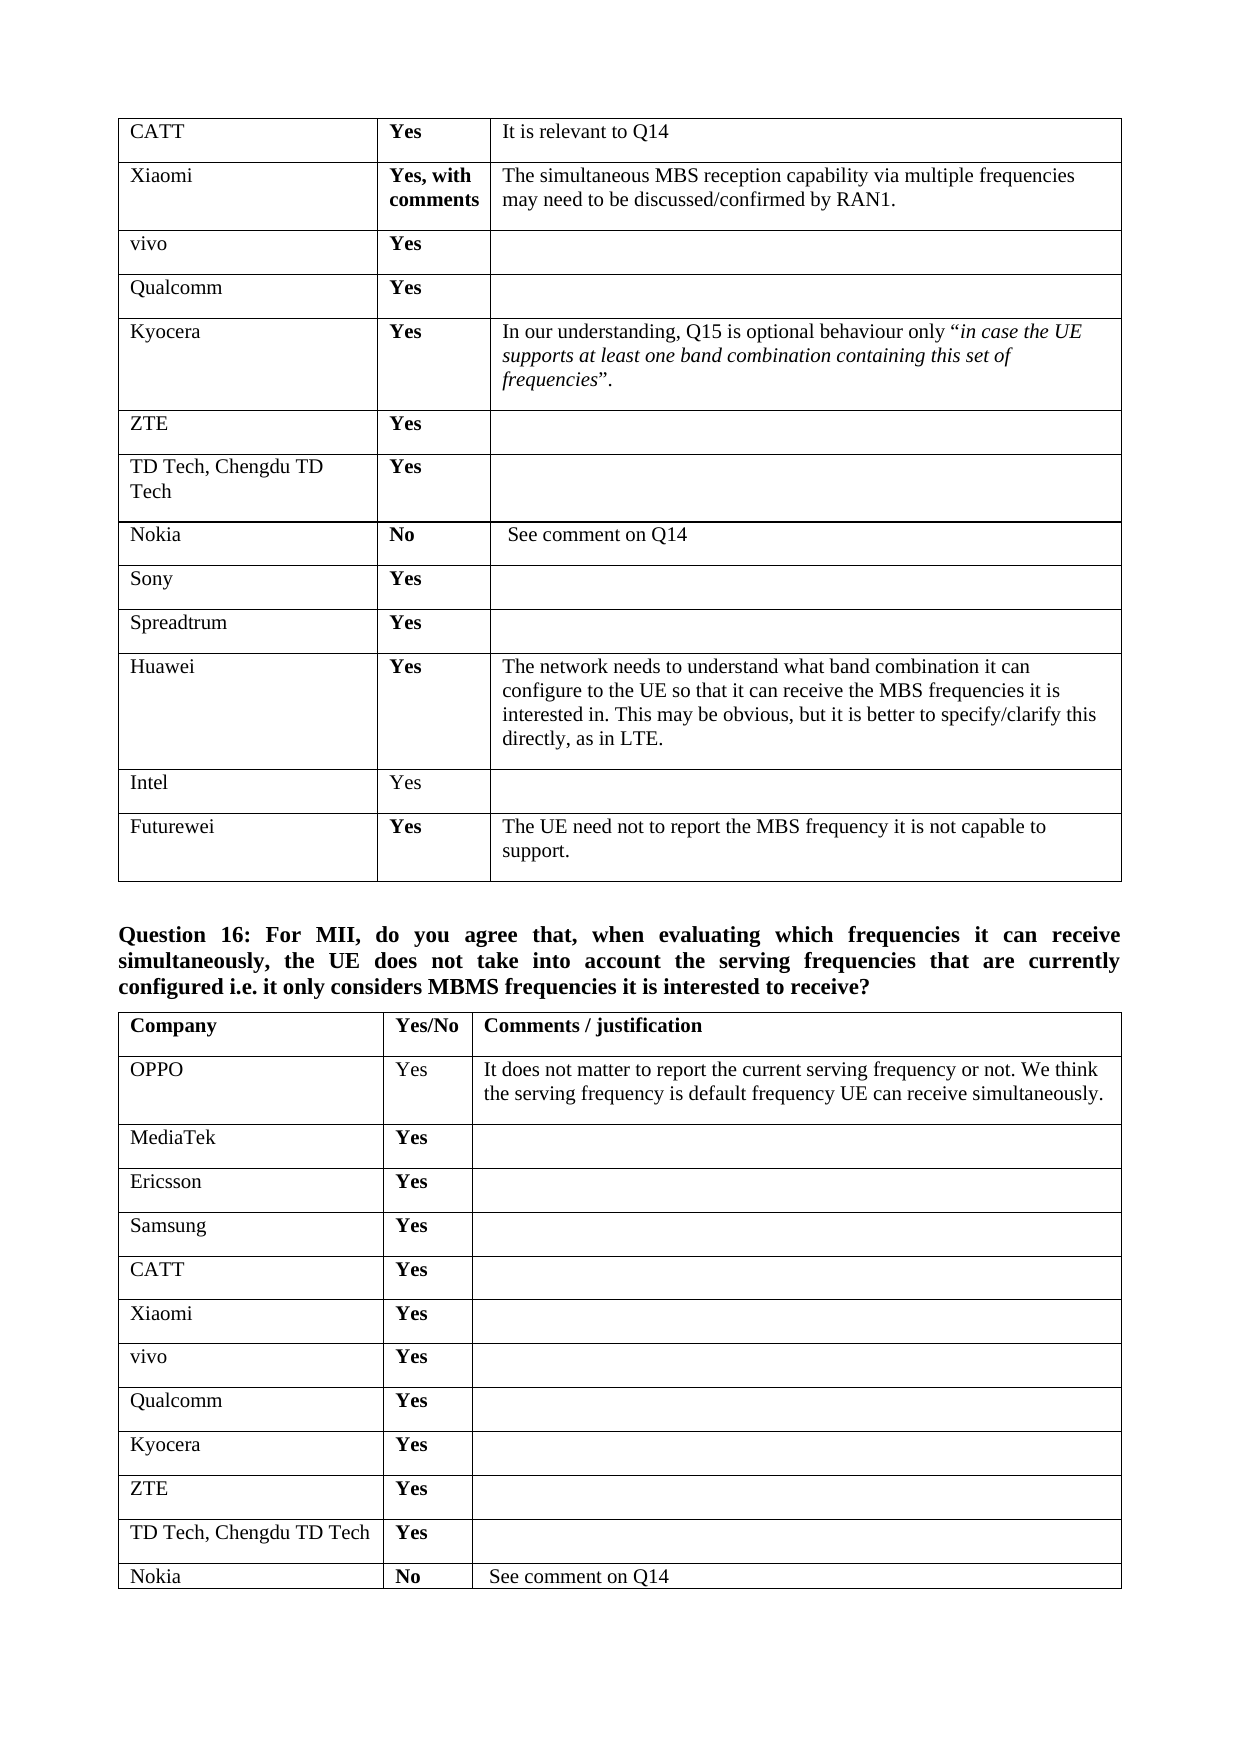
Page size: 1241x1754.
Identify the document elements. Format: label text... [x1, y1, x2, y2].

table_cell [473, 1257, 1121, 1299]
text Question 16: For MII, do you agree that, when evaluating which frequencies it can receive simultaneously, the UE does not take into account the serving frequencies that are currently configured i.e. it only considers MBMS frequencies it is interested to receive? [118, 921, 1122, 1000]
table_cell MediaTek [119, 1125, 383, 1168]
table_cell Yes [378, 610, 490, 653]
table_cell Yes [384, 1344, 472, 1387]
table_cell Kyocera [119, 1432, 383, 1475]
table_cell Intel [119, 770, 377, 813]
table_cell See comment on Q14 [491, 523, 1121, 565]
table_cell [491, 770, 1121, 813]
table_cell Yes [384, 1213, 472, 1256]
table_cell Yes [378, 814, 490, 881]
table_cell Yes [378, 654, 490, 769]
table_cell The network needs to understand what band combination it can configure to the UE so that it can receive the MBS frequencies it is interested in. This may be obvious, but it is better to specify/clarify this directly, as in LTE. [491, 654, 1121, 769]
table_cell Qualcomm [119, 275, 377, 318]
table_cell [473, 1432, 1121, 1475]
table_cell See comment on Q14 [473, 1564, 1121, 1588]
table_cell [491, 231, 1121, 274]
table_cell Yes [384, 1300, 472, 1343]
table_cell [473, 1169, 1121, 1212]
table_cell [473, 1125, 1121, 1168]
table_cell The simultaneous MBS reception capability via multiple frequencies may need to be discussed/confirmed by RAN1. [491, 163, 1121, 230]
table_cell [473, 1213, 1121, 1256]
table_cell ZTE [119, 411, 377, 453]
table_cell [473, 1476, 1121, 1519]
table_header Comments / justification [473, 1013, 1121, 1056]
table_cell Yes [384, 1520, 472, 1562]
table_cell Xiaomi [119, 163, 377, 230]
table_cell Yes [384, 1476, 472, 1519]
table_cell Yes [384, 1432, 472, 1475]
table_cell Yes [384, 1057, 472, 1124]
table_cell TD Tech, Chengdu TD Tech [119, 455, 377, 521]
table_cell It is relevant to Q14 [491, 119, 1121, 162]
table_header Yes/No [384, 1013, 472, 1056]
table_header Company [119, 1013, 383, 1056]
table_cell Yes [384, 1169, 472, 1212]
table_cell Xiaomi [119, 1300, 383, 1343]
table_cell Spreadtrum [119, 610, 377, 653]
table_cell Ericsson [119, 1169, 383, 1212]
table_cell [491, 610, 1121, 653]
table_cell Kyocera [119, 319, 377, 409]
table_cell Yes [378, 411, 490, 453]
table_cell Qualcomm [119, 1388, 383, 1431]
table_cell Yes [384, 1125, 472, 1168]
table_cell Yes [378, 566, 490, 609]
table_cell [491, 455, 1121, 521]
table_cell [473, 1388, 1121, 1431]
table_cell No [378, 523, 490, 565]
table_cell Yes [378, 231, 490, 274]
table_cell vivo [119, 1344, 383, 1387]
table_cell Yes, with comments [378, 163, 490, 230]
table_cell Samsung [119, 1213, 383, 1256]
table_cell [473, 1344, 1121, 1387]
table_cell [491, 275, 1121, 318]
table_cell Yes [378, 119, 490, 162]
table_cell It does not matter to report the current serving frequency or not. We think the serving frequency is default frequency UE can receive simultaneously. [473, 1057, 1121, 1124]
table_cell [491, 566, 1121, 609]
table_cell [491, 411, 1121, 453]
table_cell In our understanding, Q15 is optional behaviour only “in case the UE supports at least one band combination containing this set of frequencies”. [491, 319, 1121, 409]
table_cell [473, 1300, 1121, 1343]
table_cell Yes [384, 1257, 472, 1299]
table_cell vivo [119, 231, 377, 274]
table_cell Nokia [119, 523, 377, 565]
table_cell The UE need not to report the MBS frequency it is not capable to support. [491, 814, 1121, 881]
table_cell Yes [378, 455, 490, 521]
table_cell Yes [378, 770, 490, 813]
table_cell Futurewei [119, 814, 377, 881]
table_cell Sony [119, 566, 377, 609]
table_cell Nokia [119, 1564, 383, 1588]
table_cell No [384, 1564, 472, 1588]
table_cell Yes [384, 1388, 472, 1431]
table_cell Huawei [119, 654, 377, 769]
table_cell OPPO [119, 1057, 383, 1124]
table_cell CATT [119, 119, 377, 162]
table_cell Yes [378, 319, 490, 409]
table_cell CATT [119, 1257, 383, 1299]
table_cell Yes [378, 275, 490, 318]
table_cell ZTE [119, 1476, 383, 1519]
table_cell [473, 1520, 1121, 1562]
table_cell TD Tech, Chengdu TD Tech [119, 1520, 383, 1562]
